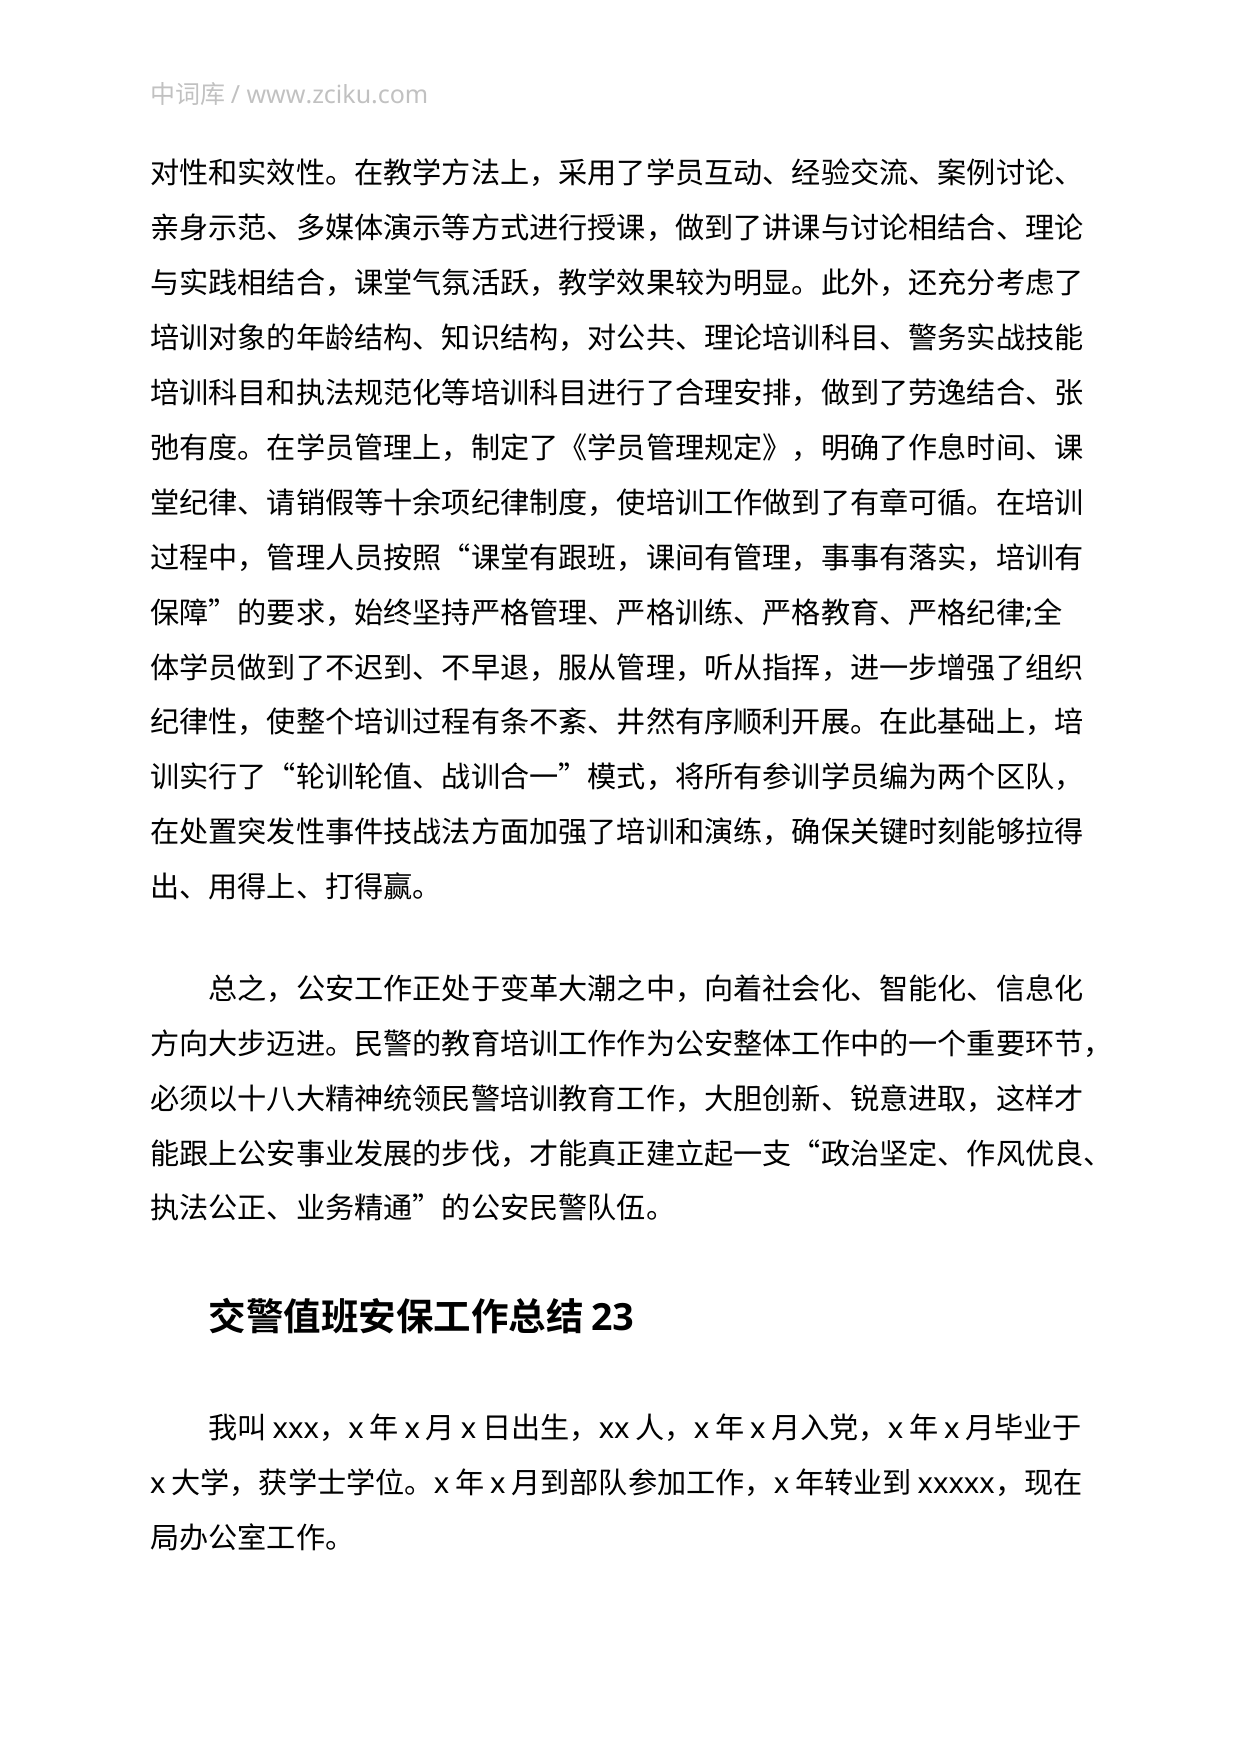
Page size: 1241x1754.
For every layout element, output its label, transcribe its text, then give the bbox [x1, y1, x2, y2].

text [150, 150, 1090, 906]
text 交警值班安保工作总结23 [150, 1287, 1090, 1341]
text 总之，公安工作正处于变革大潮之中，向着社会化、智能化、信息化方向大步迈进。民警的教育培训工作作为公安整体工作中的一个重要环节，必须以十八大精神统领民警培训教育工作，大胆创新、锐意进取，这样才能跟上公安事业发展的步伐，才能真正建立起一支“政治坚定、作风优良、执法公正、业务精通”的公安民警队伍。 [150, 966, 1090, 1227]
text 我叫xxx，x年x月x日出生，xx人，x年x月入党，x年x月毕业于x大学，获学士学位。x年x月到部队参加工作，x年转业到xxxxx，现在局办公室工作。 [150, 1404, 1090, 1557]
